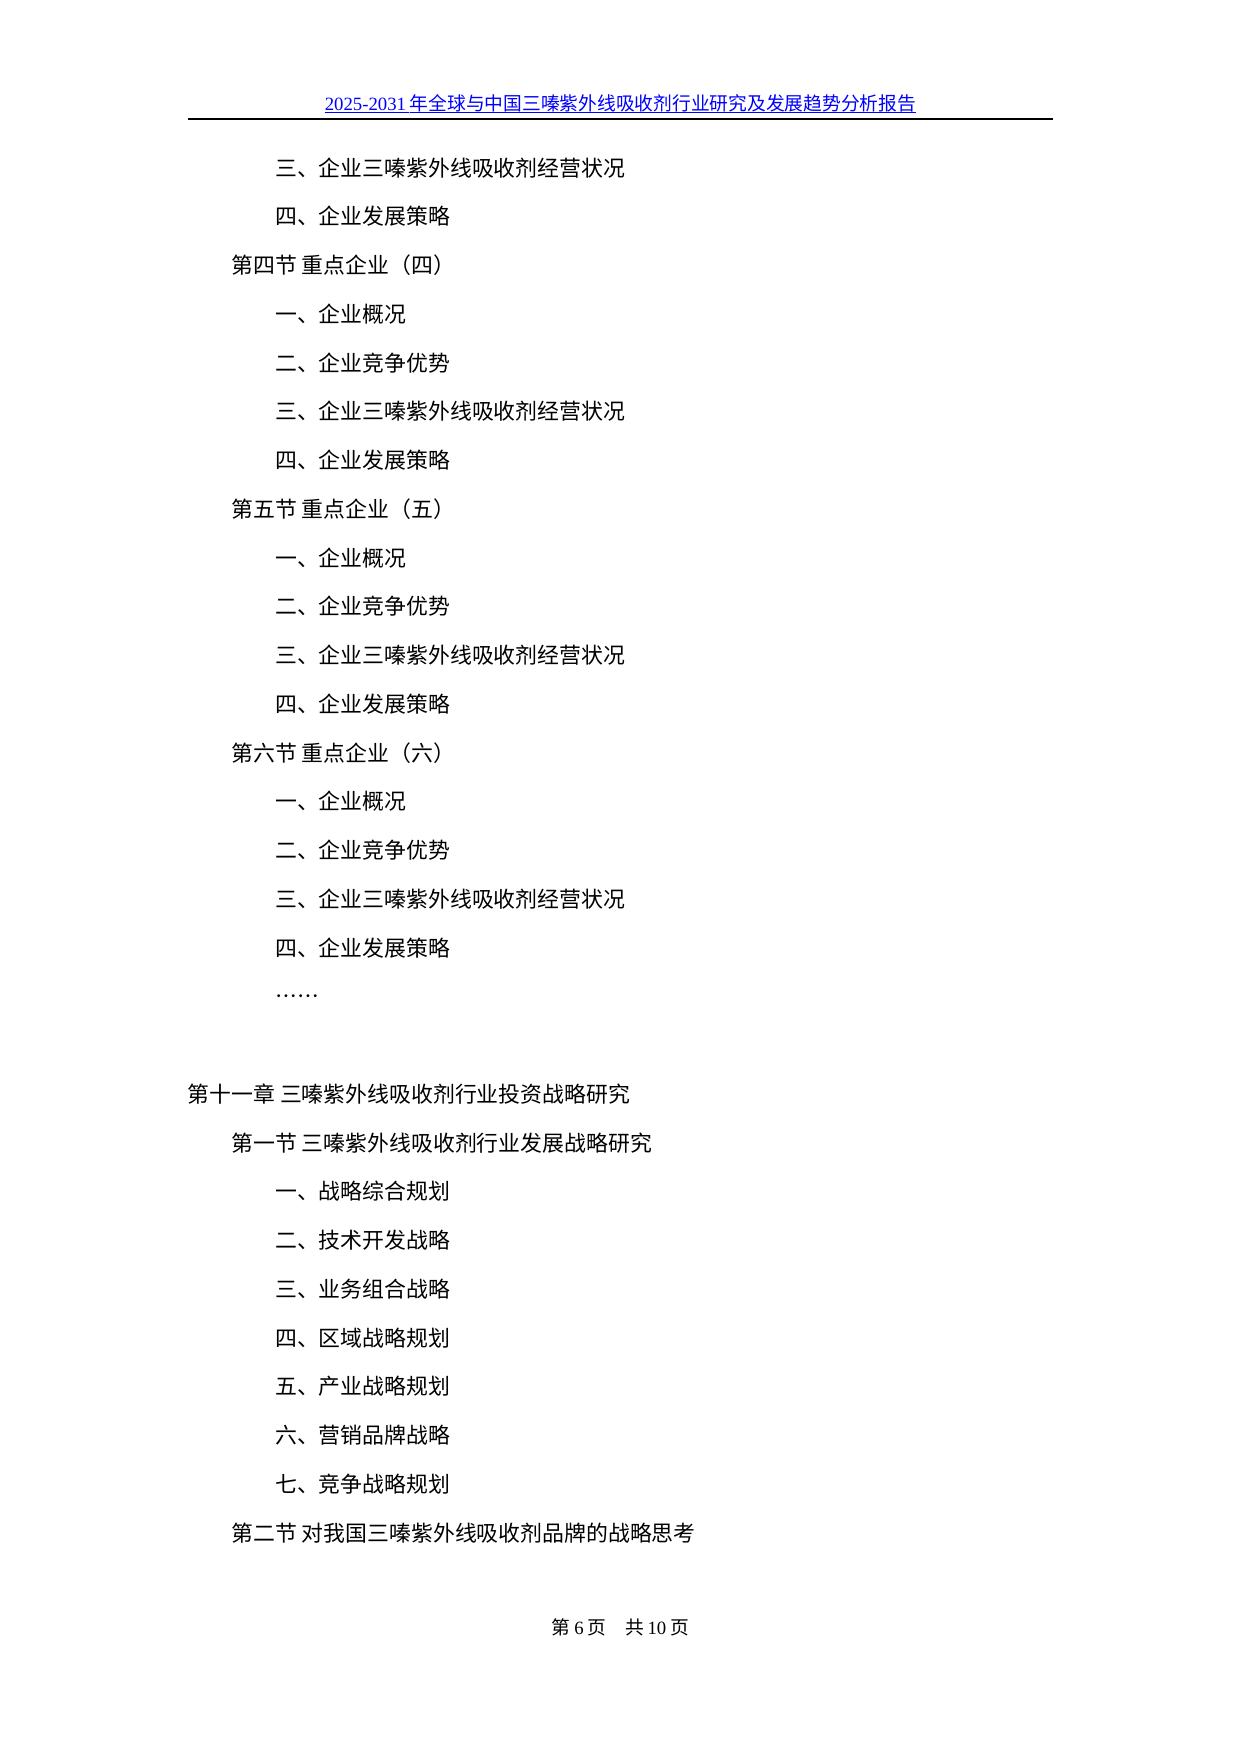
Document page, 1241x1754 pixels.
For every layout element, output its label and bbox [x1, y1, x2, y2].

text [187, 150, 1053, 1548]
